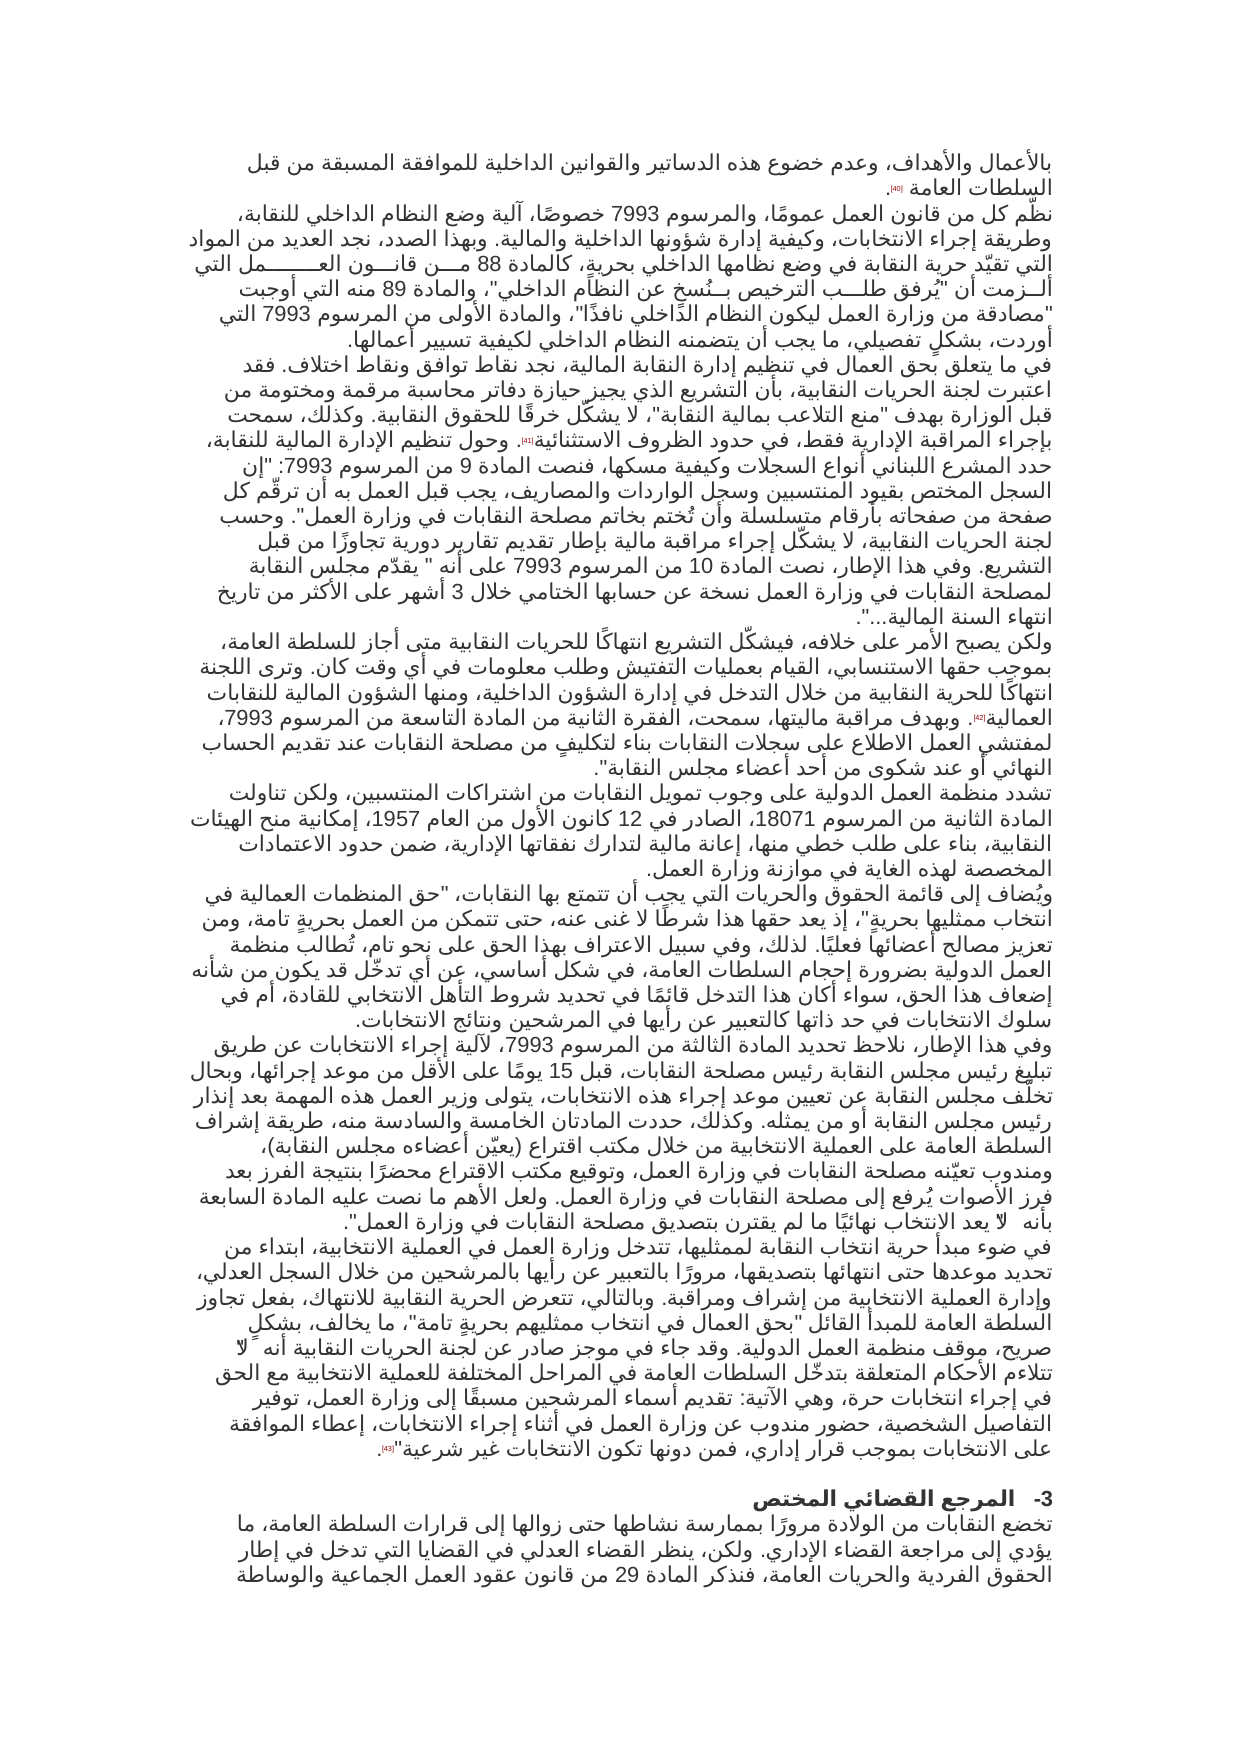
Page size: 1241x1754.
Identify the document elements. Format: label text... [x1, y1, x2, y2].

text 3- المرجع القضائي المختص [187, 1486, 1053, 1511]
text ولكن يصبح الأمر على خلافه، فيشكّل التشريع انتهاكًا للحريات النقابية متى أجاز للسلطة العامة، بموجب حقها الاستنسابي، القيام بعمليات التفتيش وطلب معلومات في أي وقت كان. وترى اللجنة انتهاكًا للحرية النقابية من خلال التدخل في إدارة الشؤون الداخلية، ومنها الشؤون المالية للنقابات العمالية[42]. وبهدف مراقبة ماليتها، سمحت، الفقرة الثانية من المادة التاسعة من المرسوم 7993، لمفتشي العمل الاطلاع على سجلات النقابات بناء لتكليفٍ من مصلحة النقابات عند تقديم الحساب النهائي أو عند شكوى من أحد أعضاء مجلس النقابة". [187, 629, 1053, 780]
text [187, 1511, 1053, 1587]
text في ضوء مبدأ حرية انتخاب النقابة لممثليها، تتدخل وزارة العمل في العملية الانتخابية، ابتداء من تحديد موعدها حتى انتهائها بتصديقها، مرورًا بالتعبير عن رأيها بالمرشحين من خلال السجل العدلي، وإدارة العملية الانتخابية من إشراف ومراقبة. وبالتالي، تتعرض الحرية النقابية للانتهاك، بفعل تجاوز السلطة العامة للمبدأ القائل "بحق العمال في انتخاب ممثليهم بحريةٍ تامة"، ما يخالف، بشكلٍ صريح، موقف منظمة العمل الدولية. وقد جاء في موجز صادر عن لجنة الحريات النقابية أنه "لا تتلاءم الأحكام المتعلقة بتدخّل السلطات العامة في المراحل المختلفة للعملية الانتخابية مع الحق في إجراء انتخابات حرة، وهي الآتية: تقديم أسماء المرشحين مسبقًا إلى وزارة العمل، توفير التفاصيل الشخصية، حضور مندوب عن وزارة العمل في أثناء إجراء الانتخابات، إعطاء الموافقة على الانتخابات بموجب قرار إداري، فمن دونها تكون الانتخابات غير شرعية"[43]. [187, 1234, 1053, 1461]
text ويُضاف إلى قائمة الحقوق والحريات التي يجب أن تتمتع بها النقابات، "حق المنظمات العمالية في انتخاب ممثليها بحريةٍ"، إذ يعد حقها هذا شرطًا لا غنى عنه، حتى تتمكن من العمل بحريةٍ تامة، ومن تعزيز مصالح أعضائها فعليًا. لذلك، وفي سبيل الاعتراف بهذا الحق على نحو تام، تُطالب منظمة العمل الدولية بضرورة إحجام السلطات العامة، في شكل أساسي، عن أي تدخّل قد يكون من شأنه إضعاف هذا الحق، سواء أكان هذا التدخل قائمًا في تحديد شروط التأهل الانتخابي للقادة، أم في سلوك الانتخابات في حد ذاتها كالتعبير عن رأيها في المرشحين ونتائج الانتخابات. [187, 881, 1053, 1032]
text وفي هذا الإطار، نلاحظ تحديد المادة الثالثة من المرسوم 7993، لآلية إجراء الانتخابات عن طريق تبليغ رئيس مجلس النقابة رئيس مصلحة النقابات، قبل 15 يومًا على الأقل من موعد إجرائها، وبحال تخلّف مجلس النقابة عن تعيين موعد إجراء هذه الانتخابات، يتولى وزير العمل هذه المهمة بعد إنذار رئيس مجلس النقابة أو من يمثله. وكذلك، حددت المادتان الخامسة والسادسة منه، طريقة إشراف السلطة العامة على العملية الانتخابية من خلال مكتب اقتراع (يعيّن أعضاءه مجلس النقابة)، ومندوب تعيّنه مصلحة النقابات في وزارة العمل، وتوقيع مكتب الاقتراع محضرًا بنتيجة الفرز بعد فرز الأصوات يُرفع إلى مصلحة النقابات في وزارة العمل. ولعل الأهم ما نصت عليه المادة السابعة بأنه "لا يعد الانتخاب نهائيًا ما لم يقترن بتصديق مصلحة النقابات في وزارة العمل". [187, 1032, 1053, 1234]
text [187, 150, 1053, 200]
text نظّم كل من قانون العمل عمومًا، والمرسوم 7993 خصوصًا، آلية وضع النظام الداخلي للنقابة، وطريقة إجراء الانتخابات، وكيفية إدارة شؤونها الداخلية والمالية. وبهذا الصدد، نجد العديد من المواد التي تقيّد حرية النقابة في وضع نظامها الداخلي بحريةٍ، كالمادة 88 مـــن قانـــون العــــــــمل التي ألــزمت أن "يُرفق طلـــب الترخيص بــنُسخٍ عن النظام الداخلي"، والمادة 89 منه التي أوجبت "مصادقة من وزارة العمل ليكون النظام الداخلي نافذًا"، والمادة الأولى من المرسوم 7993 التي أوردت، بشكلٍ تفصيلي، ما يجب أن يتضمنه النظام الداخلي لكيفية تسيير أعمالها. [187, 200, 1053, 352]
text في ما يتعلق بحق العمال في تنظيم إدارة النقابة المالية، نجد نقاط توافق ونقاط اختلاف. فقد اعتبرت لجنة الحريات النقابية، بأن التشريع الذي يجيز حيازة دفاتر محاسبة مرقمة ومختومة من قبل الوزارة بهدف "منع التلاعب بمالية النقابة"، لا يشكّل خرقًا للحقوق النقابية. وكذلك، سمحت بإجراء المراقبة الإدارية فقط، في حدود الظروف الاستثنائية[41]. وحول تنظيم الإدارة المالية للنقابة، حدد المشرع اللبناني أنواع السجلات وكيفية مسكها، فنصت المادة 9 من المرسوم 7993: "إن السجل المختص بقيود المنتسبين وسجل الواردات والمصاريف، يجب قبل العمل به أن ترقّم كل صفحة من صفحاته بأرقام متسلسلة وأن تُختم بخاتم مصلحة النقابات في وزارة العمل". وحسب لجنة الحريات النقابية، لا يشكّل إجراء مراقبة مالية بإطار تقديم تقارير دورية تجاوزًا من قبل التشريع. وفي هذا الإطار، نصت المادة 10 من المرسوم 7993 على أنه " يقدّم مجلس النقابة لمصلحة النقابات في وزارة العمل نسخة عن حسابها الختامي خلال 3 أشهر على الأكثر من تاريخ انتهاء السنة المالية...". [187, 352, 1053, 629]
text تشدد منظمة العمل الدولية على وجوب تمويل النقابات من اشتراكات المنتسبين، ولكن تناولت المادة الثانية من المرسوم 18071، الصادر في 12 كانون الأول من العام 1957، إمكانية منح الهيئات النقابية، بناء على طلب خطي منها، إعانة مالية لتدارك نفقاتها الإدارية، ضمن حدود الاعتمادات المخصصة لهذه الغاية في موازنة وزارة العمل. [187, 780, 1053, 881]
